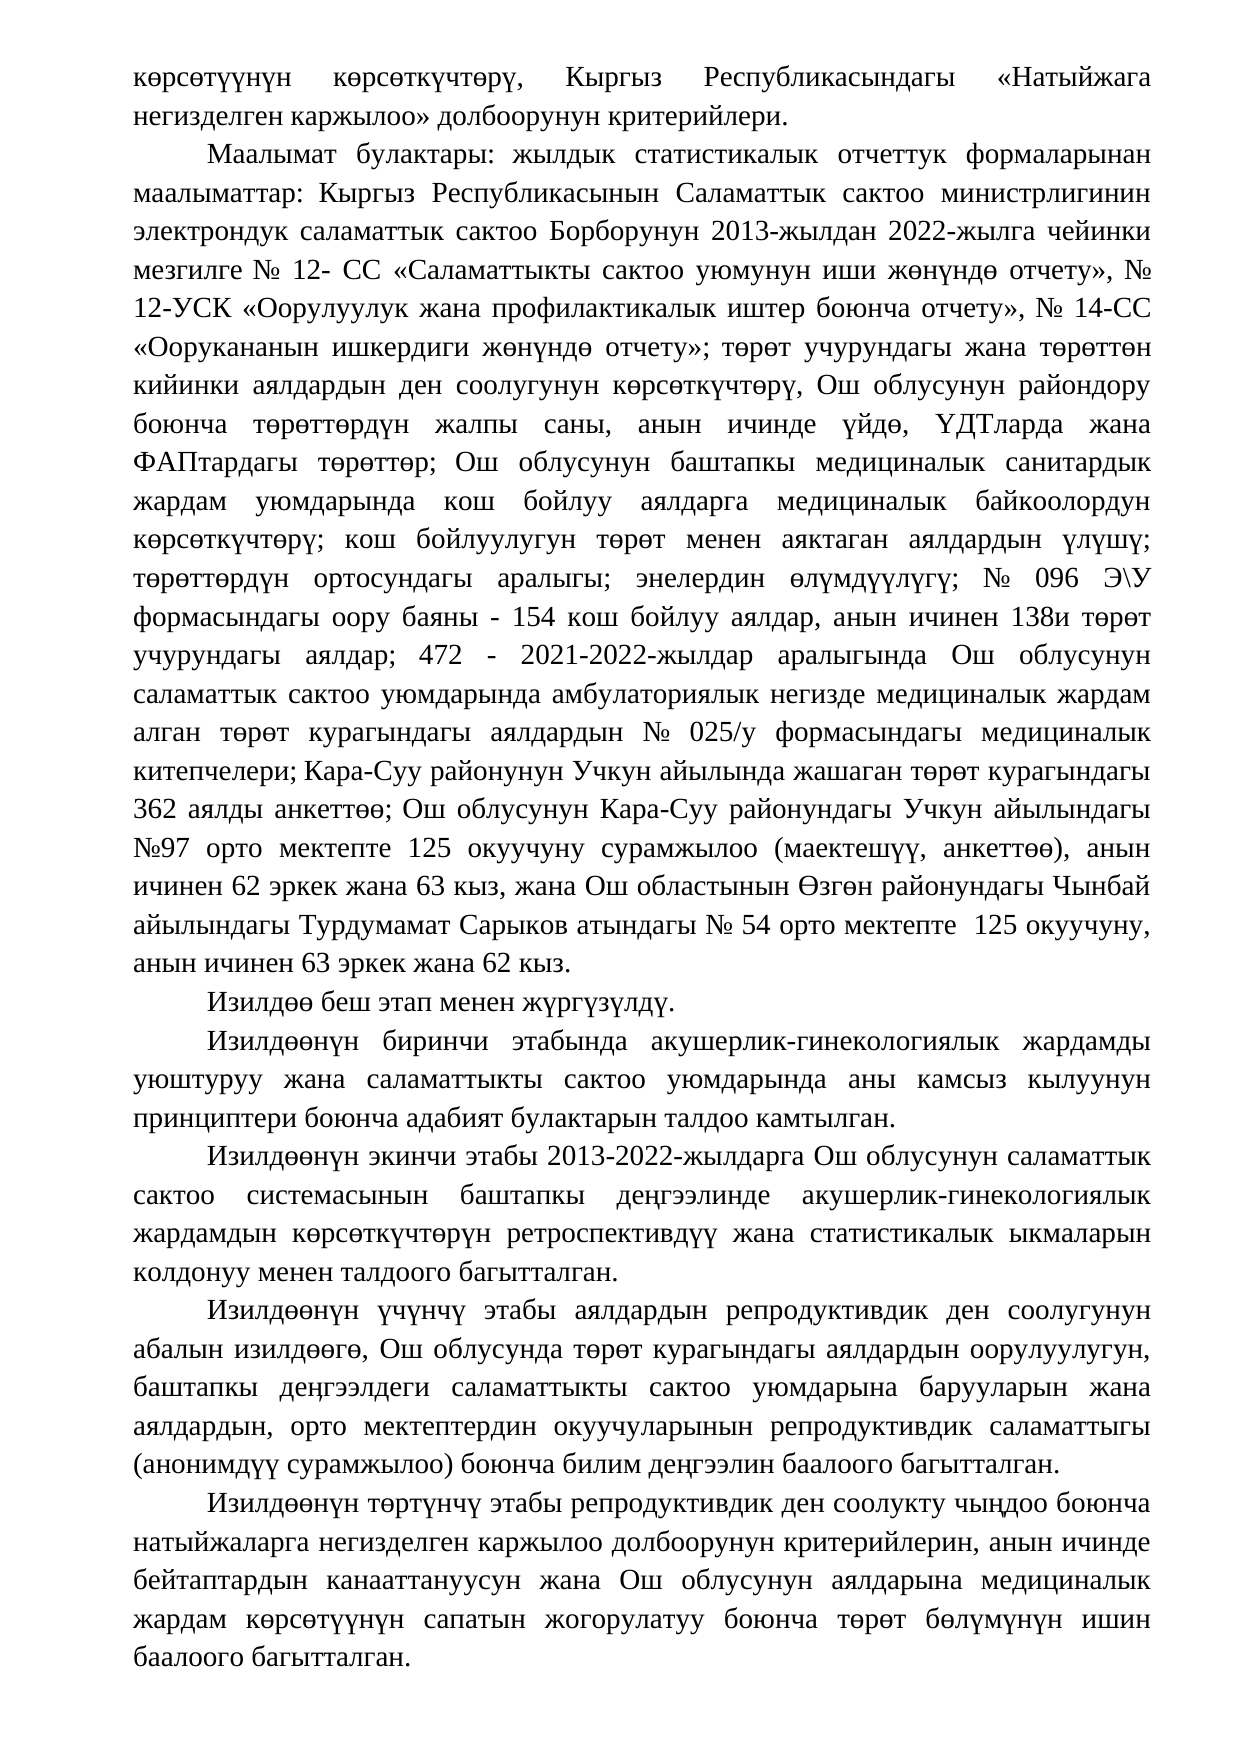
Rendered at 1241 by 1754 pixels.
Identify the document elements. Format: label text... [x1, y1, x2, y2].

text Изилдөөнүн төртүнчү этабы репродуктивдик ден соолукту чыңдоо боюнча натыйжаларга негизделген каржылоо долбоорунун критерийлерин, анын ичинде бейтаптардын канааттануусун жана Ош облусунун аялдарына медициналык жардам көрсөтүүнүн сапатын жогорулатуу боюнча төрөт бөлүмүнүн ишин баалоого багытталган. [133, 1485, 1152, 1673]
text Изилдөө беш этап менен жүргүзүлдү. [133, 984, 1152, 1018]
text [133, 59, 1152, 131]
text Изилдөөнүн үчүнчү этабы аялдардын репродуктивдик ден соолугунун абалын изилдөөгө, Ош облусунда төрөт курагындагы аялдардын оорулуулугун, баштапкы деӊгээлдеги саламаттыкты сактоо уюмдарына барууларын жана аялдардын, орто мектептердин окуучуларынын репродуктивдик саламаттыгы (анонимдүү сурамжылоо) боюнча билим деңгээлин баалоого багытталган. [133, 1292, 1152, 1480]
text Маалымат булактары: жылдык статистикалык отчеттук формаларынан маалыматтар: Кыргыз Республикасынын Саламаттык сактоо министрлигинин электрондук саламаттык сактоо Борборунун 2013-жылдан 2022-жылга чейинки мезгилге № 12- СС «Саламаттыкты сактоо уюмунун иши жөнүндө отчету», № 12-УСК «Оорулуулук жана профилактикалык иштер боюнча отчету», № 14-СС «Оорукананын ишкердиги жөнүндө отчету»; төрөт учурундагы жана төрөттөн кийинки аялдардын ден соолугунун көрсөткүчтөрү, Ош облусунун райондору боюнча төрөттөрдүн жалпы саны, анын ичинде үйдө, ҮДТларда жана ФАПтардагы төрөттөр; Ош облусунун баштапкы медициналык санитардык жардам уюмдарында кош бойлуу аялдарга медициналык байкоолордун көрсөткүчтөрү; кош бойлуулугун төрөт менен аяктаган аялдардын үлүшү; төрөттөрдүн ортосундагы аралыгы; энелердин өлүмдүүлүгү; № 096 Э\У формасындагы оору баяны - 154 кош бойлуу аялдар, анын ичинен 138и төрөт учурундагы аялдар; 472 - 2021-2022-жылдар аралыгында Ош облусунун саламаттык сактоо уюмдарында амбулаториялык негизде медициналык жардам алган төрөт курагындагы аялдардын № 025/у формасындагы медициналык китепчелери; Кара-Суу районунун Учкун айылында жашаган төрөт курагындагы 362 аялды анкеттөө; Ош облусунун Кара-Суу районундагы Учкун айылындагы №97 орто мектепте 125 окуучуну сурамжылоо (маектешүү, анкеттөө), анын ичинен 62 эркек жана 63 кыз, жана Ош областынын Өзгөн районундагы Чынбай айылындагы Турдумамат Сарыков атындагы № 54 орто мектепте 125 окуучуну, анын ичинен 63 эркек жана 62 кыз. [133, 136, 1152, 979]
text Изилдөөнүн биринчи этабында акушерлик-гинекологиялык жардамды уюштуруу жана саламаттыкты сактоо уюмдарында аны камсыз кылуунун принциптери боюнча адабият булактарын талдоо камтылган. [133, 1023, 1152, 1133]
text Изилдөөнүн экинчи этабы 2013-2022-жылдарга Ош облусунун саламаттык сактоо системасынын баштапкы деңгээлинде акушерлик-гинекологиялык жардамдын көрсөткүчтөрүн ретроспективдүү жана статистикалык ыкмаларын колдонуу менен талдоого багытталган. [133, 1138, 1152, 1287]
